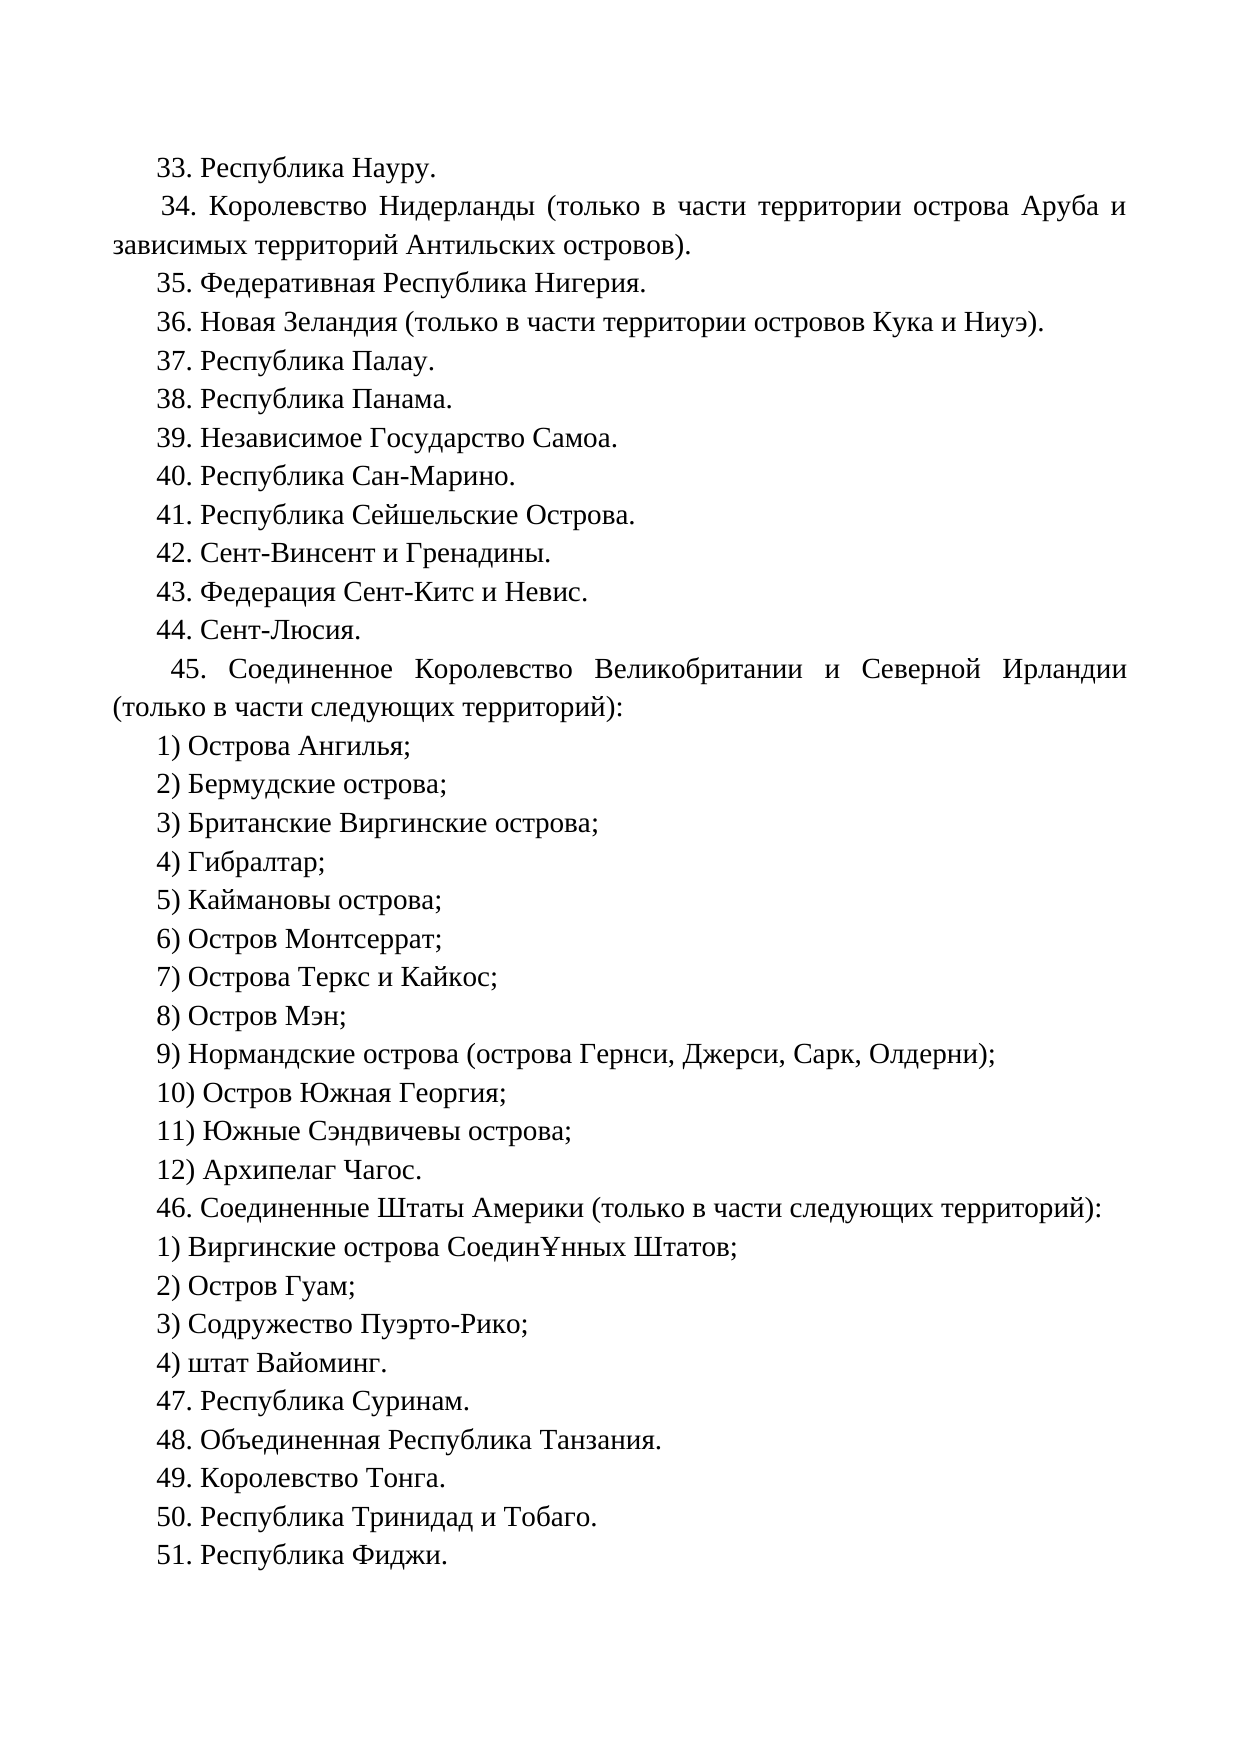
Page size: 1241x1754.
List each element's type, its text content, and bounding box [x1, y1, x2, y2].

text 35. Федеративная Республика Нигерия. [112, 266, 1128, 299]
text 46. Соединенные Штаты Америки (только в части следующих территорий): [112, 1191, 1128, 1224]
text 12) Архипелаг Чагос. [112, 1152, 1128, 1186]
text 3) Содружество Пуэрто-Рико; [112, 1306, 1128, 1340]
text 2) Остров Гуам; [112, 1268, 1128, 1301]
text 1) Виргинские острова СоединҰнных Штатов; [112, 1229, 1128, 1263]
text 40. Республика Сан-Марино. [112, 458, 1128, 492]
text 11) Южные Сэндвичевы острова; [112, 1113, 1128, 1147]
text 47. Республика Суринам. [112, 1383, 1128, 1417]
text 36. Новая Зеландия (только в части территории островов Кука и Ниуэ). [112, 304, 1128, 338]
text 44. Сент-Люсия. [112, 612, 1128, 646]
text 34. Королевство Нидерланды (только в части территории острова Аруба и зависимых территорий Антильских островов). [112, 188, 1128, 261]
text 48. Объединенная Республика Танзания. [112, 1422, 1128, 1455]
text 43. Федерация Сент-Китс и Невис. [112, 574, 1128, 607]
text 45. Соединенное Королевство Великобритании и Северной Ирландии (только в части следующих территорий): [112, 651, 1128, 723]
text 33. Республика Науру. [112, 150, 1128, 183]
text 39. Независимое Государство Самоа. [112, 420, 1128, 453]
text 37. Республика Палау. [112, 343, 1128, 376]
text 42. Сент-Винсент и Гренадины. [112, 535, 1128, 569]
text 8) Остров Мэн; [112, 998, 1128, 1031]
text 10) Остров Южная Георгия; [112, 1075, 1128, 1108]
text 51. Республика Фиджи. [112, 1537, 1128, 1571]
text 5) Каймановы острова; [112, 882, 1128, 916]
text 7) Острова Теркс и Кайкос; [112, 959, 1128, 993]
text 49. Королевство Тонга. [112, 1460, 1128, 1494]
text 3) Британские Виргинские острова; [112, 805, 1128, 839]
text 6) Остров Монтсеррат; [112, 921, 1128, 954]
text 50. Республика Тринидад и Тобаго. [112, 1499, 1128, 1532]
text 38. Республика Панама. [112, 381, 1128, 415]
text 1) Острова Ангилья; [112, 728, 1128, 762]
text 4) штат Вайоминг. [112, 1345, 1128, 1378]
text 4) Гибралтар; [112, 844, 1128, 877]
text 9) Нормандские острова (острова Гернси, Джерси, Сарк, Олдерни); [112, 1036, 1128, 1070]
text 41. Республика Сейшельские Острова. [112, 497, 1128, 530]
text 2) Бермудские острова; [112, 767, 1128, 800]
